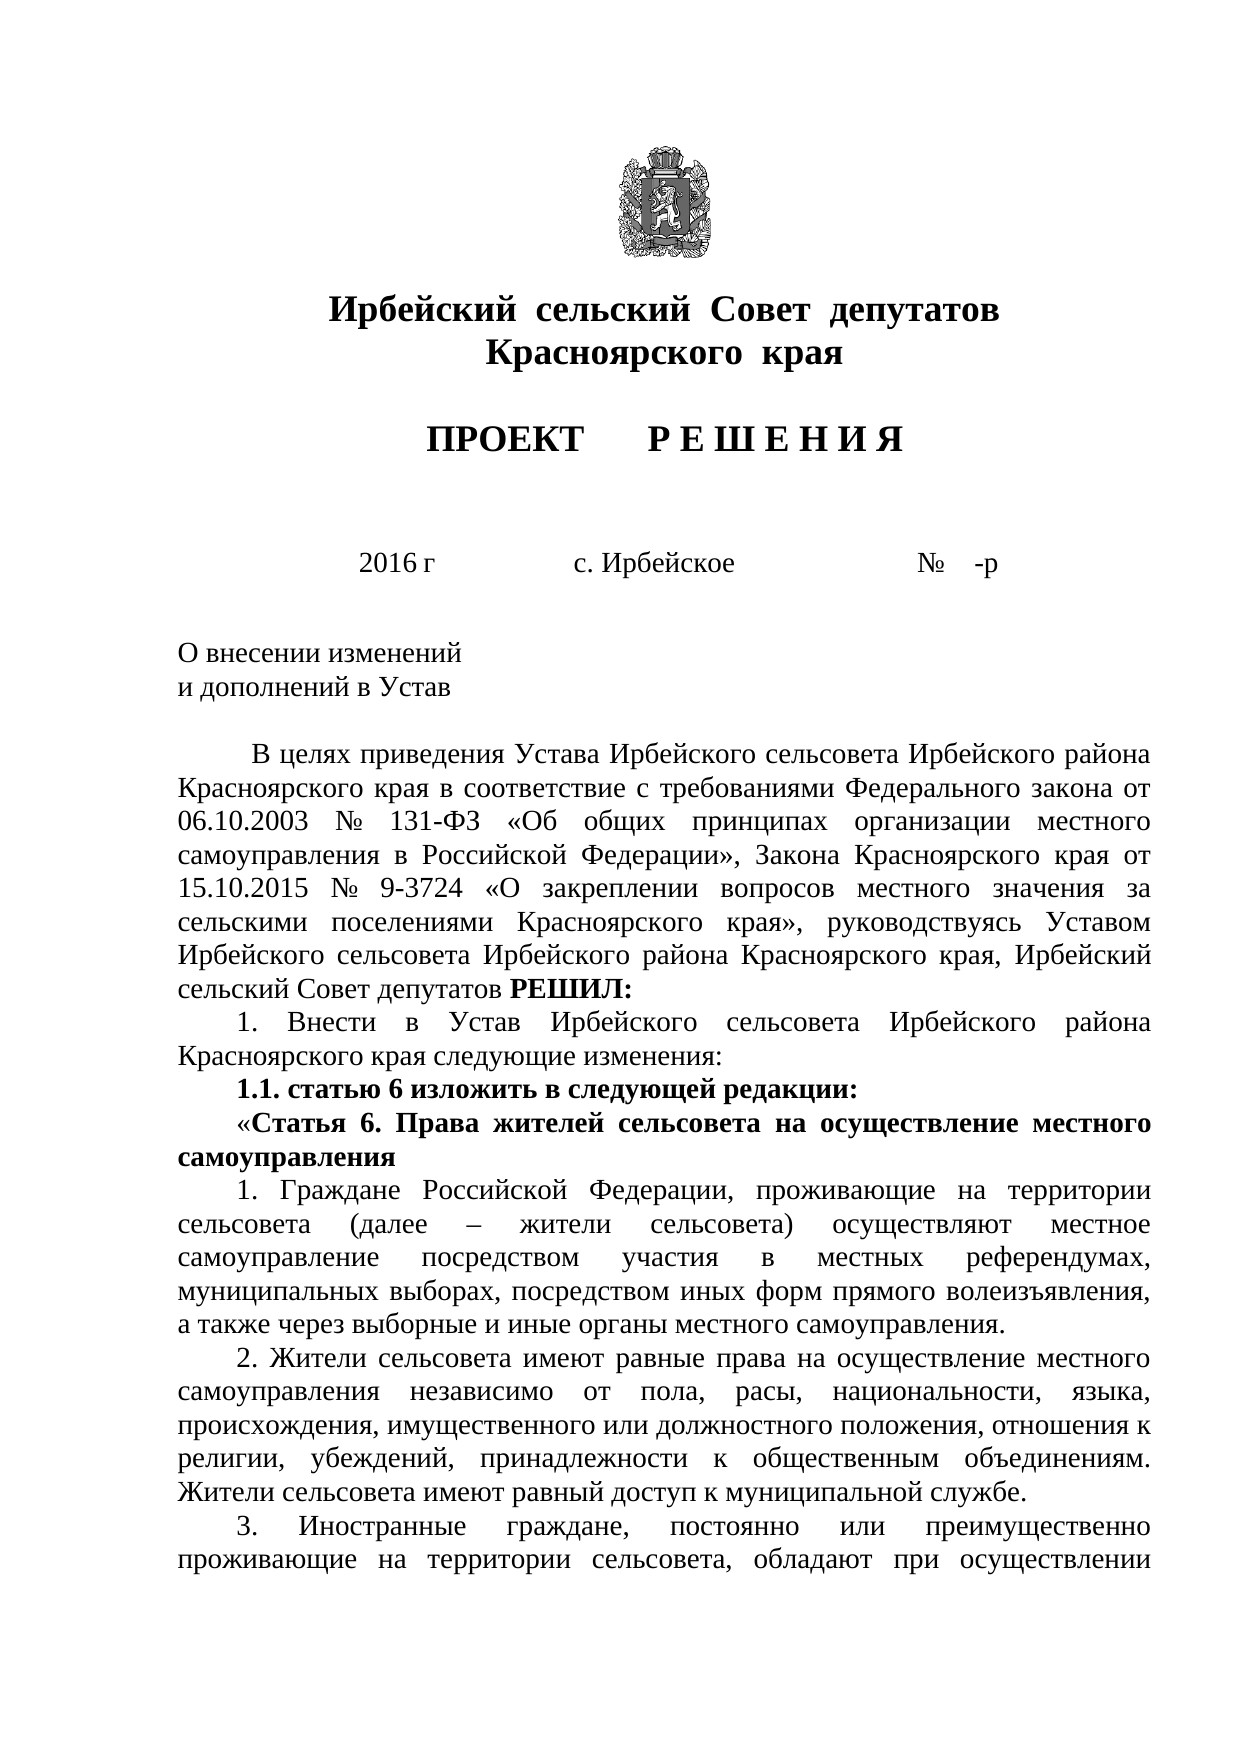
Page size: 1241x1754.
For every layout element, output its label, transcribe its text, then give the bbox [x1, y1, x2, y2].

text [177, 1508, 1152, 1575]
text 1. Граждане Российской Федерации, проживающие на территории сельсовета (далее – жители сельсовета) осуществляют местное самоуправление посредством участия в местных референдумах, муниципальных выборах, посредством иных форм прямого волеизъявления, а также через выборные и иные органы местного самоуправления. [177, 1172, 1152, 1340]
text В целях приведения Устава Ирбейского сельсовета Ирбейского района Красноярского края в соответствие с требованиями Федерального закона от 06.10.2003 № 131-ФЗ «Об общих принципах организации местного самоуправления в Российской Федерации», Закона Красноярского края от 15.10.2015 № 9-3724 «О закреплении вопросов местного значения за сельскими поселениями Красноярского края», руководствуясь Уставом Ирбейского сельсовета Ирбейского района Красноярского края, Ирбейский сельский Совет депутатов РЕШИЛ: [177, 736, 1152, 1004]
text О внесении изменений [177, 636, 1152, 669]
text 1. Внести в Устав Ирбейского сельсовета Ирбейского района Красноярского края следующие изменения: [177, 1004, 1152, 1072]
text 2. Жители сельсовета имеют равные права на осуществление местного самоуправления независимо от пола, расы, национальности, языка, происхождения, имущественного или должностного положения, отношения к религии, убеждений, принадлежности к общественным объединениям. Жители сельсовета имеют равный доступ к муниципальной службе. [177, 1340, 1152, 1508]
text «Статья 6. Права жителей сельсовета на осуществление местного самоуправления [177, 1105, 1152, 1172]
text Красноярского края [177, 330, 1152, 373]
text 2016 г с. Ирбейское № -р [177, 545, 1152, 579]
picture [618, 146, 711, 258]
text Ирбейский сельский Совет депутатов [177, 287, 1152, 330]
text и дополнений в Устав [177, 669, 1152, 703]
text 1.1. статью 6 изложить в следующей редакции: [177, 1072, 1152, 1105]
text ПРОЕКТ Р Е Ш Е Н И Я [177, 416, 1152, 459]
